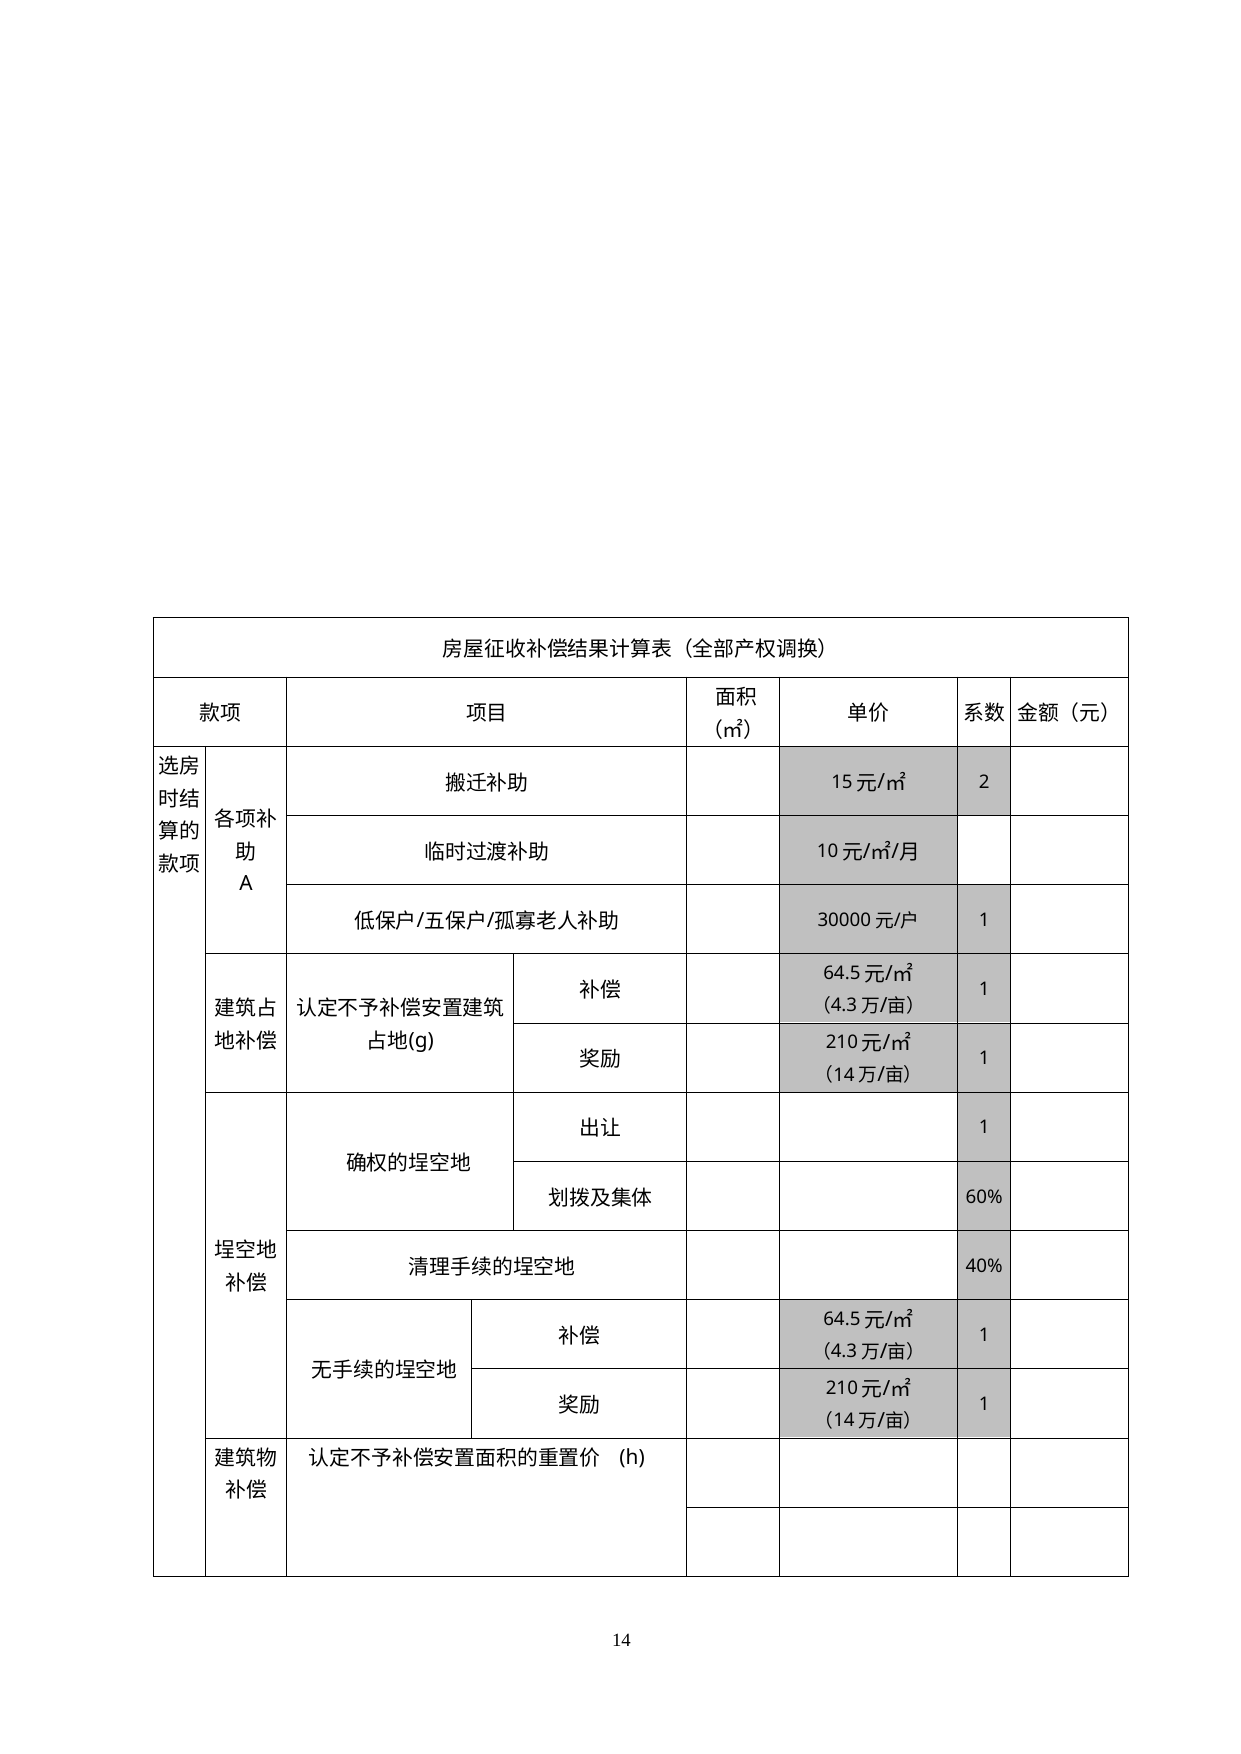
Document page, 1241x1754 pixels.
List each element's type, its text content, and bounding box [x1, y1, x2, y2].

table_cell [1011, 1093, 1128, 1161]
table_cell 1 [958, 1300, 1010, 1368]
table_cell 面积（㎡） [687, 678, 779, 746]
table_cell [958, 816, 1010, 884]
table_cell 10元/㎡/月 [780, 816, 957, 884]
table_cell 出让 [514, 1093, 686, 1161]
table_cell 搬迁补助 [287, 747, 686, 815]
table_cell 40% [958, 1231, 1010, 1299]
table_cell [780, 1093, 957, 1161]
table_cell 金额（元） [1011, 678, 1128, 746]
table_cell 60% [958, 1162, 1010, 1230]
table_cell 认定不予补偿安置建筑占地(g) [287, 954, 513, 1092]
table_cell 系数 [958, 678, 1010, 746]
table_cell 1 [958, 1369, 1010, 1437]
table_header 房屋征收补偿结果计算表（全部产权调换） [154, 618, 1128, 677]
table_cell 无手续的埕空地 [287, 1300, 471, 1437]
table_cell 建筑物补偿 [206, 1439, 286, 1576]
table_cell [687, 1024, 779, 1092]
table_cell [687, 1093, 779, 1161]
table_cell 1 [958, 954, 1010, 1022]
table_cell 选房时结算的款项 [154, 747, 205, 1576]
table_cell 30000元/户 [780, 885, 957, 953]
table_cell [687, 1508, 779, 1576]
table_cell [1011, 816, 1128, 884]
table_cell [687, 1300, 779, 1368]
table_cell [958, 1508, 1010, 1576]
table_cell [687, 885, 779, 953]
table_cell 补偿 [514, 954, 686, 1022]
table_cell [1011, 1231, 1128, 1299]
table_cell 奖励 [472, 1369, 686, 1437]
table_cell [687, 1439, 779, 1507]
table_cell 补偿 [472, 1300, 686, 1368]
table_cell 奖励 [514, 1024, 686, 1092]
table_cell [1011, 1439, 1128, 1507]
table_cell 210元/㎡ （14万/亩） [780, 1024, 957, 1092]
table_cell 临时过渡补助 [287, 816, 686, 884]
table_cell 64.5元/㎡ （4.3万/亩） [780, 954, 957, 1022]
table_cell 认定不予补偿安置面积的重置价 (h) [287, 1439, 686, 1576]
table_cell 1 [958, 885, 1010, 953]
table_cell [687, 1162, 779, 1230]
table_cell [958, 1439, 1010, 1507]
table_cell 210元/㎡ （14万/亩） [780, 1369, 957, 1437]
table_cell 1 [958, 1093, 1010, 1161]
table_cell 确权的埕空地 [287, 1093, 513, 1230]
table_cell [1011, 1508, 1128, 1576]
table_cell 埕空地补偿 [206, 1093, 286, 1437]
table_cell 64.5元/㎡ （4.3万/亩） [780, 1300, 957, 1368]
table_cell 项目 [287, 678, 686, 746]
table_cell [1011, 747, 1128, 815]
table_cell [687, 816, 779, 884]
table_cell 15元/㎡ [780, 747, 957, 815]
table_cell [1011, 954, 1128, 1022]
table_cell 款项 [154, 678, 286, 746]
table_cell [1011, 1369, 1128, 1437]
table_cell [1011, 1024, 1128, 1092]
table_cell [687, 1369, 779, 1437]
table_cell [780, 1162, 957, 1230]
table_cell [687, 954, 779, 1022]
table_cell 单价 [780, 678, 957, 746]
table_cell [780, 1508, 957, 1576]
table_cell [1011, 1162, 1128, 1230]
table_cell 建筑占地补偿 [206, 954, 286, 1092]
table_cell 划拨及集体 [514, 1162, 686, 1230]
table_cell [1011, 1300, 1128, 1368]
table_cell 2 [958, 747, 1010, 815]
table_cell [780, 1439, 957, 1507]
table_cell 清理手续的埕空地 [287, 1231, 686, 1299]
table_cell [687, 747, 779, 815]
table_cell [780, 1231, 957, 1299]
table_cell 1 [958, 1024, 1010, 1092]
table_cell [687, 1231, 779, 1299]
table_cell 低保户/五保户/孤寡老人补助 [287, 885, 686, 953]
table_cell [1011, 885, 1128, 953]
table_cell 各项补助 A [206, 747, 286, 953]
